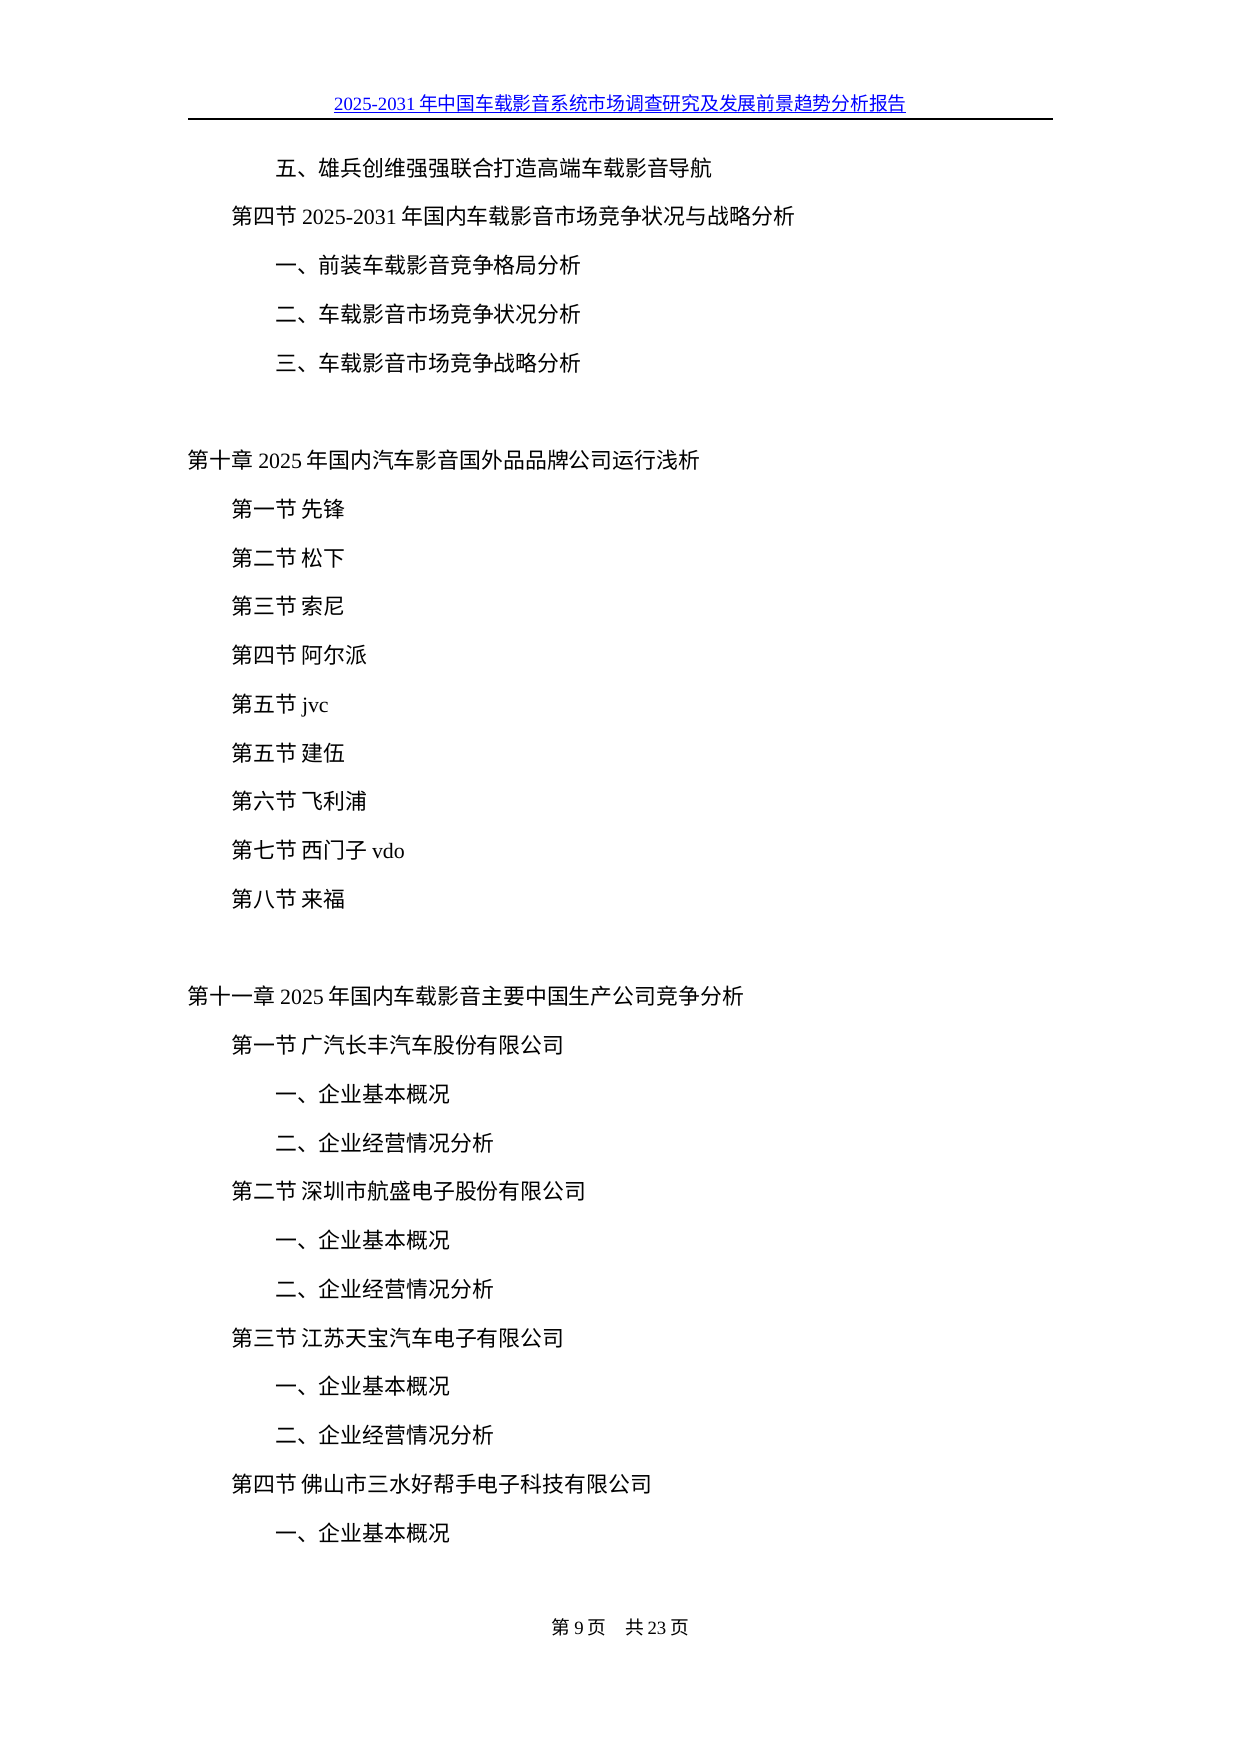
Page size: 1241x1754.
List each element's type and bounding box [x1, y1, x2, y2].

text [187, 150, 1053, 1548]
